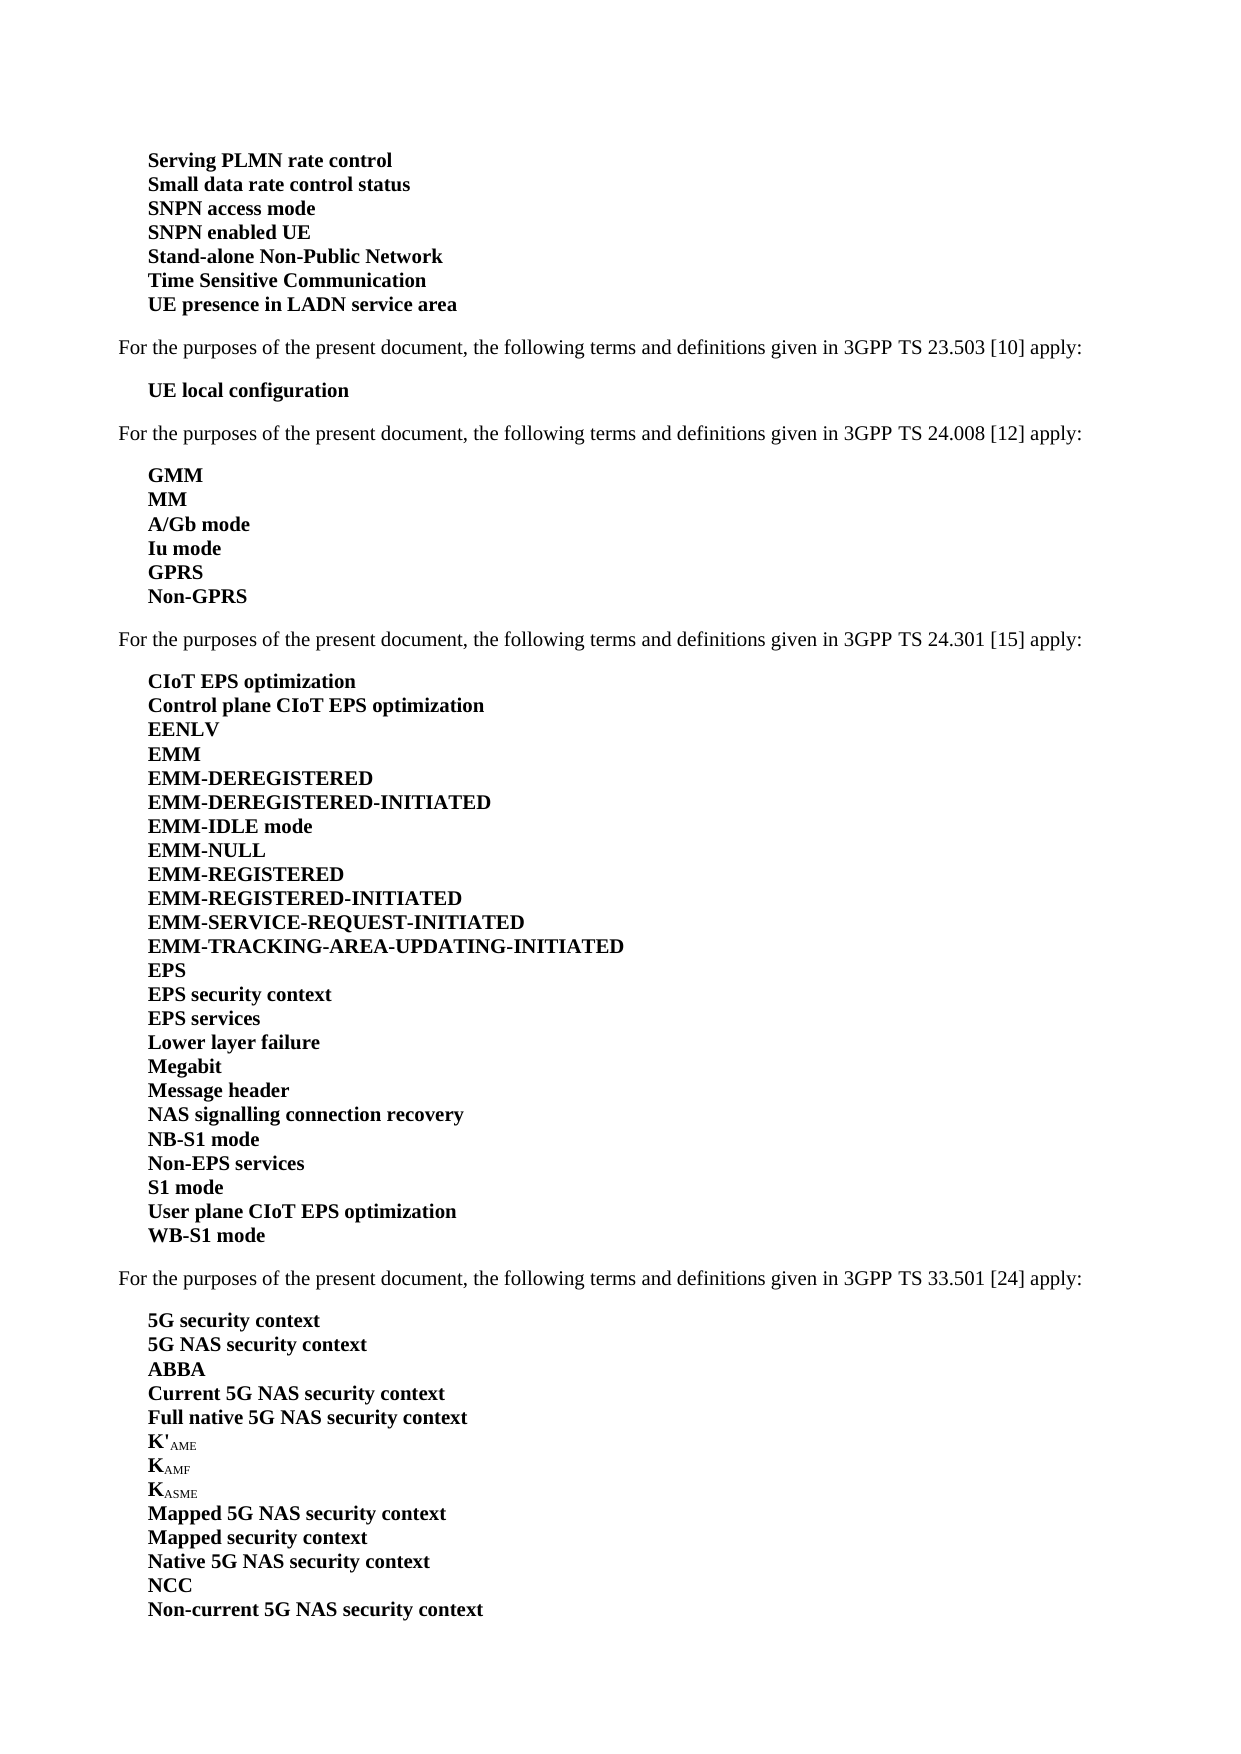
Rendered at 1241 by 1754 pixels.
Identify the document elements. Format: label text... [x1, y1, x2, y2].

text EPS services [148, 1006, 1122, 1030]
text GMM [148, 463, 1122, 487]
text EMM-TRACKING-AREA-UPDATING-INITIATED [148, 934, 1122, 958]
text For the purposes of the present document, the following terms and definitions given in 3GPP TS 33.501 [24] apply: [118, 1266, 1122, 1289]
text GPRS [148, 559, 1122, 584]
text For the purposes of the present document, the following terms and definitions given in 3GPP TS 24.301 [15] apply: [118, 626, 1122, 651]
text Current 5G NAS security context [148, 1381, 1122, 1404]
text Non-GPRS [148, 584, 1122, 608]
text EMM [148, 741, 1122, 766]
text NCC [148, 1573, 1122, 1597]
text EMM-REGISTERED-INITIATED [148, 886, 1122, 910]
text Message header [148, 1078, 1122, 1102]
text NAS signalling connection recovery [148, 1102, 1122, 1126]
text Non-current 5G NAS security context [148, 1597, 1122, 1621]
text EMM-SERVICE-REQUEST-INITIATED [148, 910, 1122, 934]
text Mapped security context [148, 1525, 1122, 1549]
text S1 mode [148, 1174, 1122, 1199]
text Megabit [148, 1054, 1122, 1078]
text UE presence in LADN service area [148, 292, 1122, 316]
text EMM-NULL [148, 838, 1122, 862]
text EMM-REGISTERED [148, 862, 1122, 886]
text A/Gb mode [148, 511, 1122, 536]
text For the purposes of the present document, the following terms and definitions given in 3GPP TS 24.008 [12] apply: [118, 421, 1122, 444]
text UE local configuration [148, 378, 1122, 402]
text Non-EPS services [148, 1151, 1122, 1174]
text SNPN enabled UE [148, 220, 1122, 244]
text KAMF [148, 1453, 1122, 1477]
text Mapped 5G NAS security context [148, 1501, 1122, 1525]
text Time Sensitive Communication [148, 268, 1122, 292]
text MM [148, 487, 1122, 511]
text Iu mode [148, 536, 1122, 559]
text NB-S1 mode [148, 1126, 1122, 1151]
text Serving PLMN rate control [148, 148, 1122, 172]
text EENLV [148, 717, 1122, 741]
text CIoT EPS optimization [148, 669, 1122, 693]
text Native 5G NAS security context [148, 1549, 1122, 1573]
text K'AME [148, 1429, 1122, 1453]
text 5G security context [148, 1308, 1122, 1332]
text EPS security context [148, 982, 1122, 1006]
text User plane CIoT EPS optimization [148, 1199, 1122, 1223]
text EPS [148, 958, 1122, 982]
text ABBA [148, 1356, 1122, 1381]
text Full native 5G NAS security context [148, 1404, 1122, 1429]
text 5G NAS security context [148, 1332, 1122, 1356]
text EMM-IDLE mode [148, 814, 1122, 838]
text WB-S1 mode [148, 1223, 1122, 1247]
text For the purposes of the present document, the following terms and definitions given in 3GPP TS 23.503 [10] apply: [118, 335, 1122, 359]
text Lower layer failure [148, 1030, 1122, 1054]
text EMM-DEREGISTERED-INITIATED [148, 789, 1122, 814]
text EMM-DEREGISTERED [148, 766, 1122, 789]
text KASME [148, 1477, 1122, 1501]
text SNPN access mode [148, 196, 1122, 220]
text Control plane CIoT EPS optimization [148, 693, 1122, 717]
text Stand-alone Non-Public Network [148, 244, 1122, 268]
text Small data rate control status [148, 172, 1122, 196]
